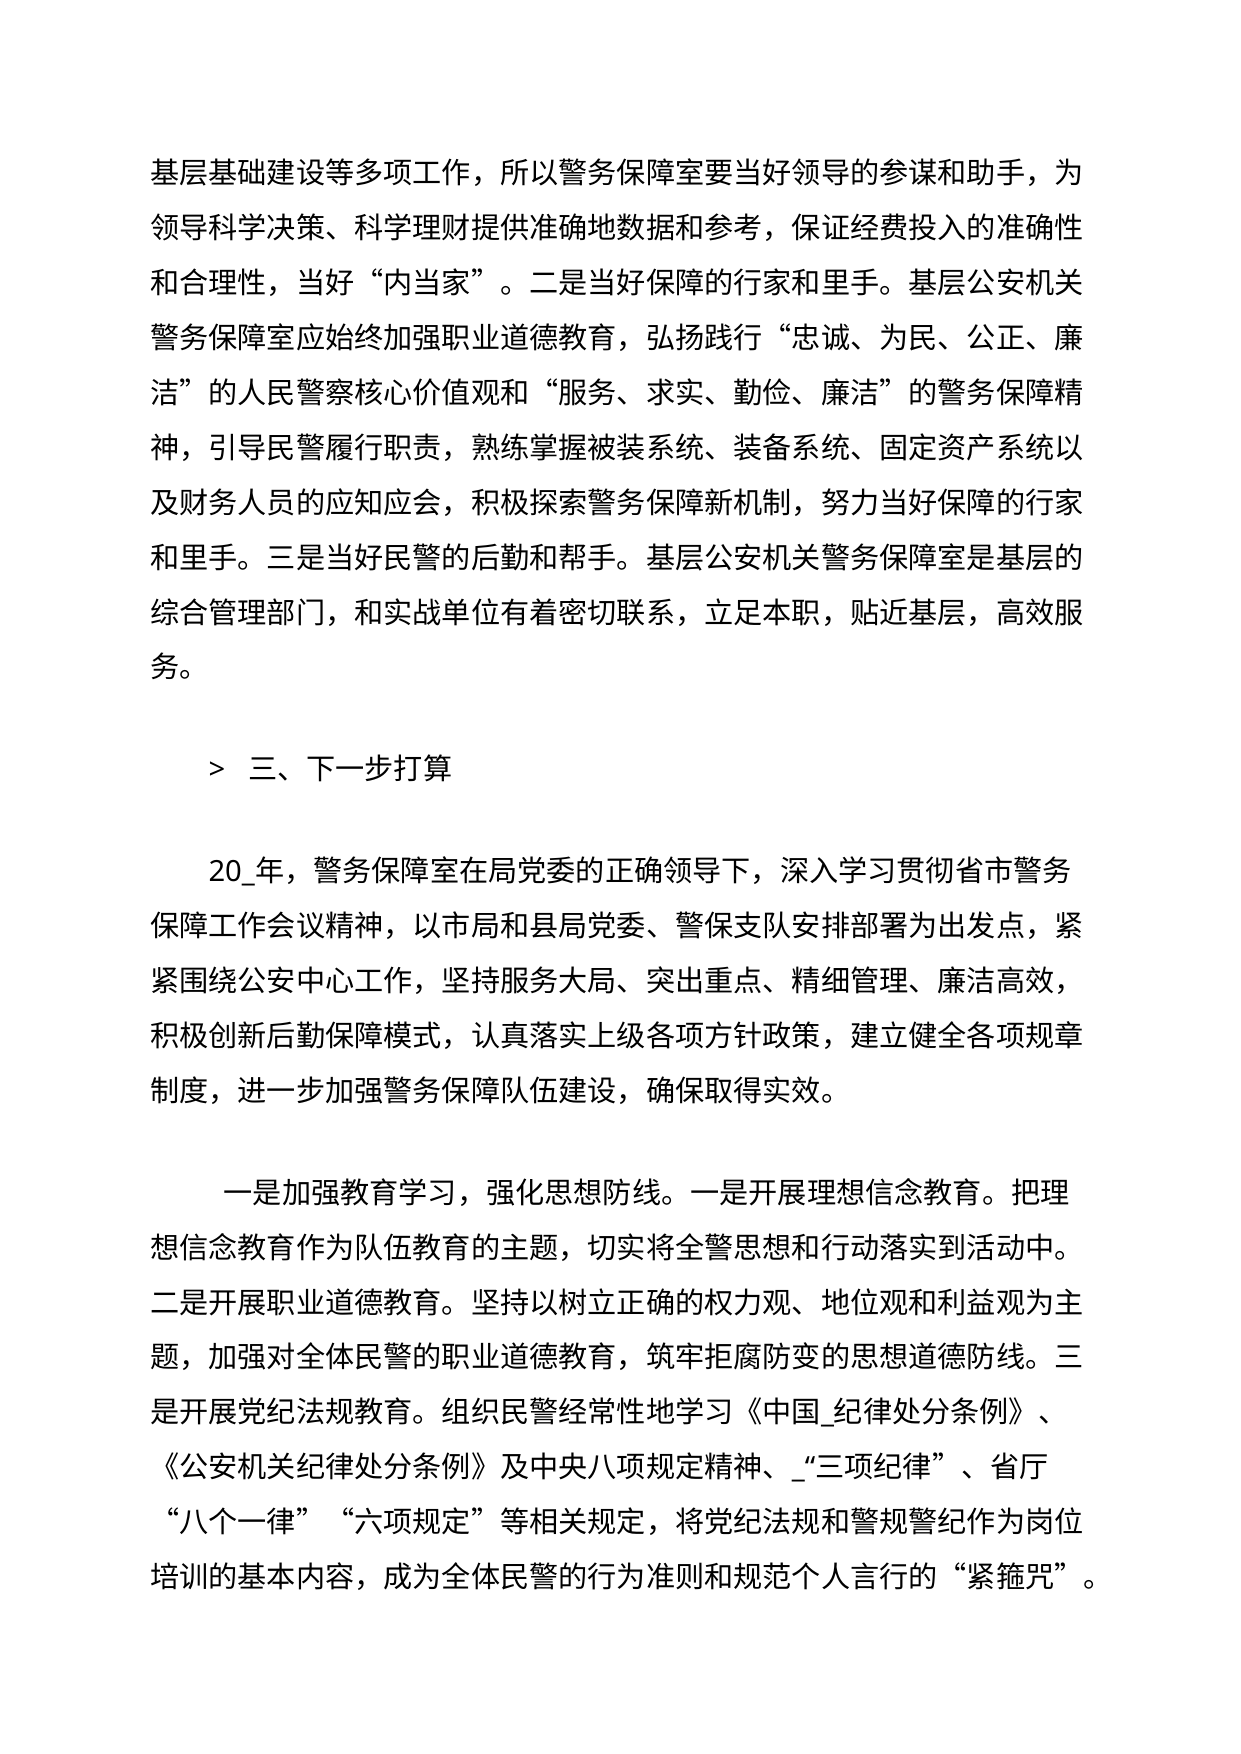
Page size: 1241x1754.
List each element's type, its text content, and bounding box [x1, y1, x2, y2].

text > 三、下一步打算 [150, 746, 1090, 788]
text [150, 150, 1090, 686]
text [150, 1169, 1090, 1596]
text 20_年，警务保障室在局党委的正确领导下，深入学习贯彻省市警务保障工作会议精神，以市局和县局党委、警保支队安排部署为出发点，紧紧围绕公安中心工作，坚持服务大局、突出重点、精细管理、廉洁高效，积极创新后勤保障模式，认真落实上级各项方针政策，建立健全各项规章制度，进一步加强警务保障队伍建设，确保取得实效。 [150, 848, 1090, 1110]
